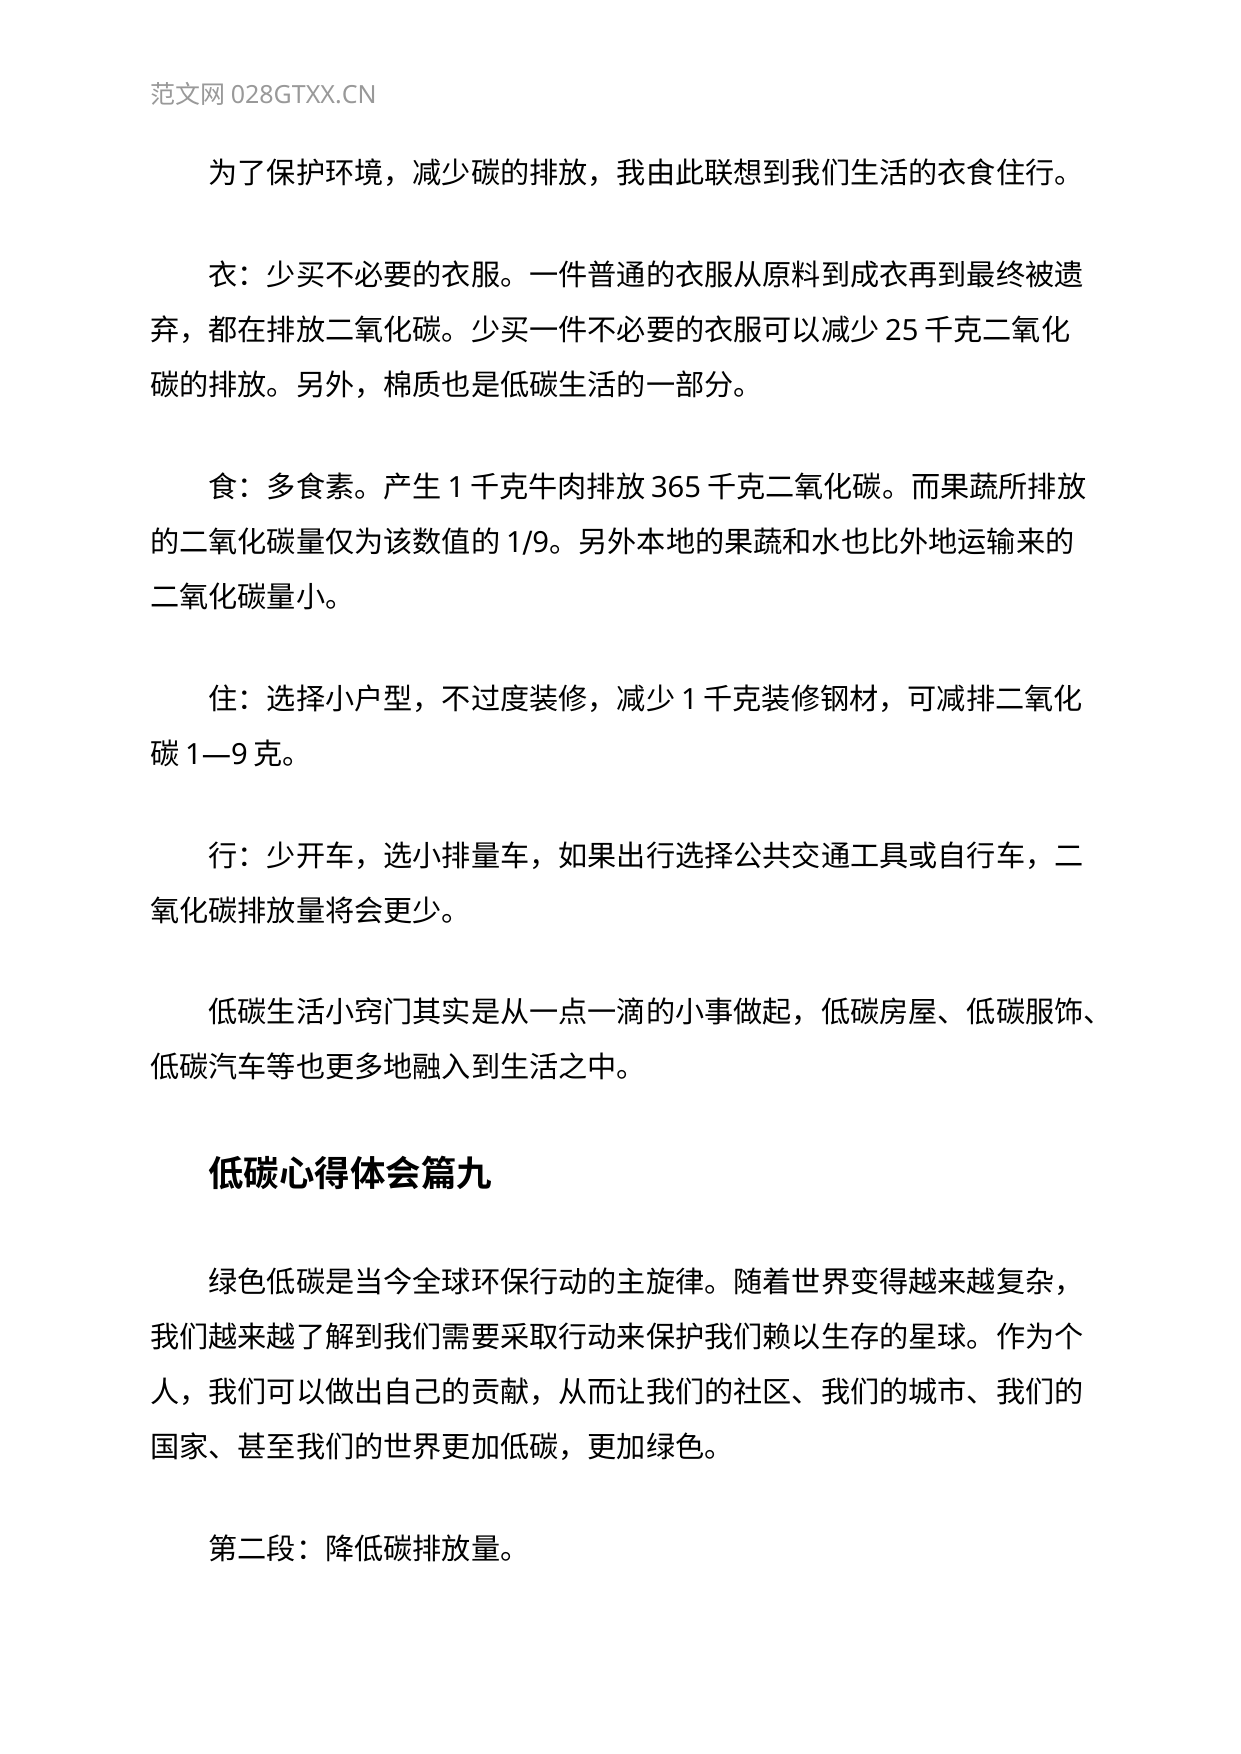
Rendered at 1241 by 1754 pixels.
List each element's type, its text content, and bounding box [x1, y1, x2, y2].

text 行：少开车，选小排量车，如果出行选择公共交通工具或自行车，二氧化碳排放量将会更少。 [150, 832, 1090, 929]
text 低碳生活小窍门其实是从一点一滴的小事做起，低碳房屋、低碳服饰、低碳汽车等也更多地融入到生活之中。 [150, 989, 1090, 1086]
text 低碳心得体会篇九 [150, 1146, 1090, 1197]
text 第二段：降低碳排放量。 [150, 1525, 1090, 1568]
text 为了保护环境，减少碳的排放，我由此联想到我们生活的衣食住行。 [150, 150, 1090, 192]
text 绿色低碳是当今全球环保行动的主旋律。随着世界变得越来越复杂，我们越来越了解到我们需要采取行动来保护我们赖以生存的星球。作为个人，我们可以做出自己的贡献，从而让我们的社区、我们的城市、我们的国家、甚至我们的世界更加低碳，更加绿色。 [150, 1259, 1090, 1466]
text 食：多食素。产生1千克牛肉排放365千克二氧化碳。而果蔬所排放的二氧化碳量仅为该数值的1∕9。另外本地的果蔬和水也比外地运输来的二氧化碳量小。 [150, 463, 1090, 616]
text 衣：少买不必要的衣服。一件普通的衣服从原料到成衣再到最终被遗弃，都在排放二氧化碳。少买一件不必要的衣服可以减少25千克二氧化碳的排放。另外，棉质也是低碳生活的一部分。 [150, 252, 1090, 404]
text 住：选择小户型，不过度装修，减少1千克装修钢材，可减排二氧化碳1—9克。 [150, 675, 1090, 773]
